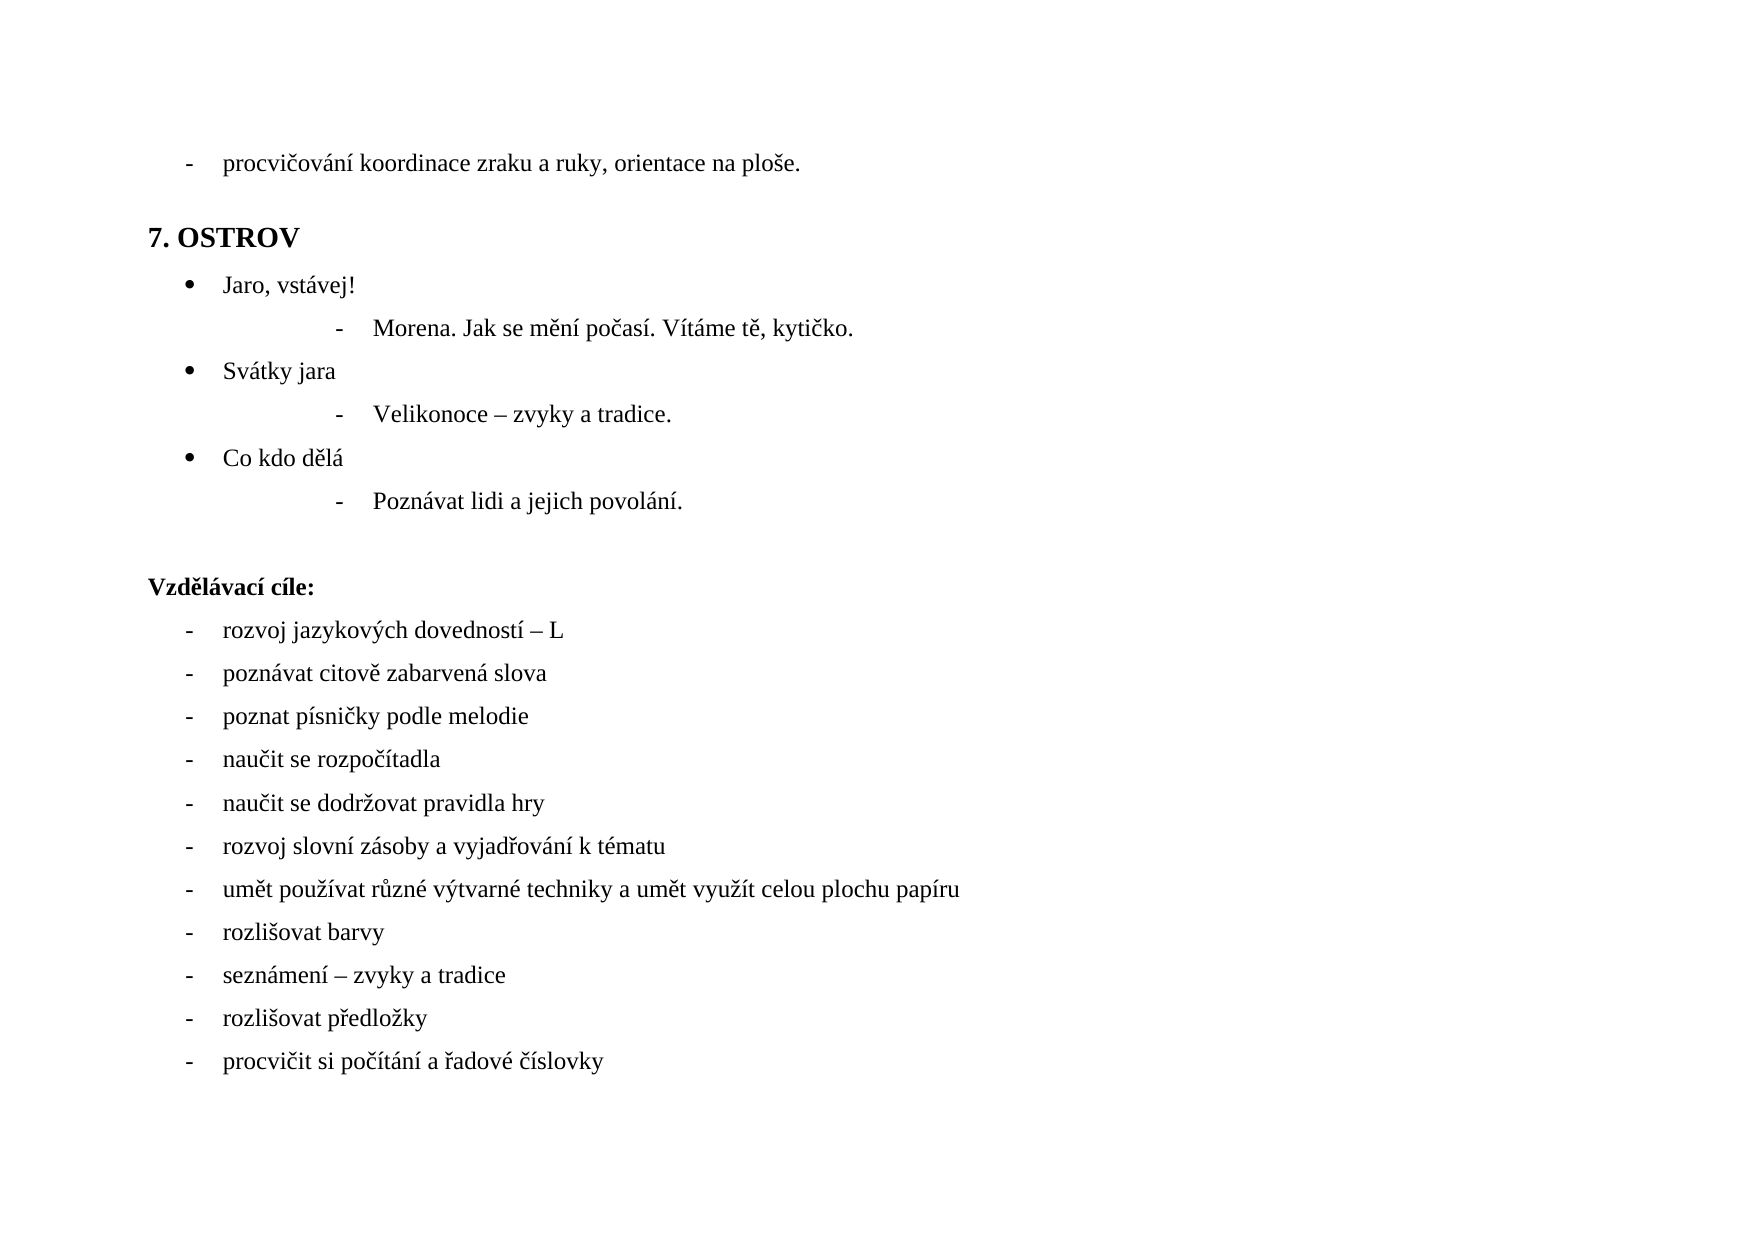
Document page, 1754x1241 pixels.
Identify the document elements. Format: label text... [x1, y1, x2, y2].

list seznámení – zvyky a tradice [185, 960, 1606, 989]
list Jaro, vstávej! [185, 270, 1606, 299]
list Morena. Jak se mění počasí. Vítáme tě, kytičko. [335, 313, 1606, 342]
list procvičit si počítání a řadové číslovky [185, 1046, 1606, 1075]
list rozlišovat předložky [185, 1003, 1606, 1032]
list poznávat citově zabarvená slova [185, 658, 1606, 687]
list naučit se dodržovat pravidla hry [185, 788, 1606, 816]
list rozlišovat barvy [185, 917, 1606, 946]
list umět používat různé výtvarné techniky a umět využít celou plochu papíru [185, 874, 1606, 903]
text Vzdělávací cíle: [148, 572, 1606, 601]
list procvičování koordinace zraku a ruky, orientace na ploše. [185, 148, 1606, 176]
list naučit se rozpočítadla [185, 744, 1606, 773]
list Velikonoce – zvyky a tradice. [335, 399, 1606, 428]
list rozvoj jazykových dovedností – L [185, 615, 1606, 644]
list poznat písničky podle melodie [185, 701, 1606, 730]
list Co kdo dělá [185, 443, 1606, 471]
list Svátky jara [185, 356, 1606, 385]
list rozvoj slovní zásoby a vyjadřování k tématu [185, 831, 1606, 859]
list Poznávat lidi a jejich povolání. [335, 486, 1606, 514]
text 7. OSTROV [148, 220, 1606, 253]
